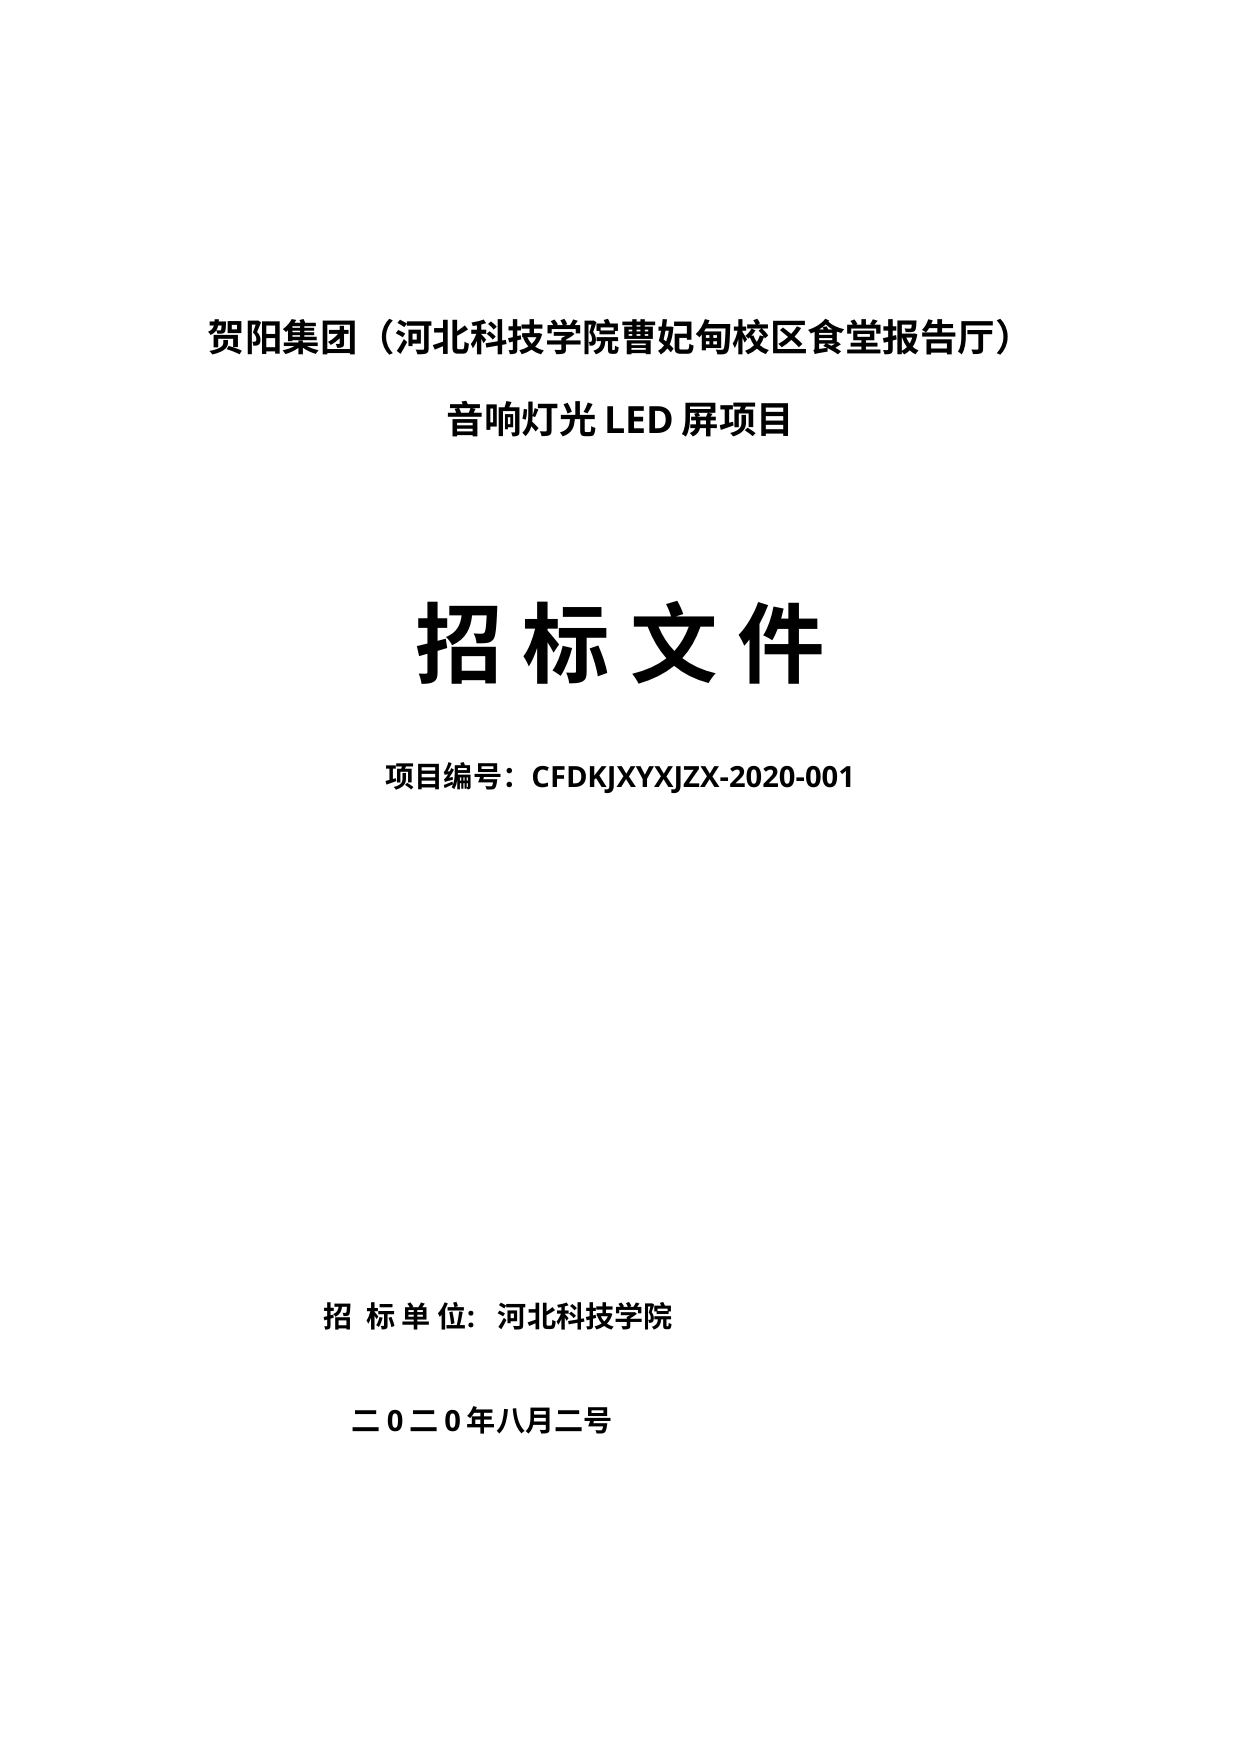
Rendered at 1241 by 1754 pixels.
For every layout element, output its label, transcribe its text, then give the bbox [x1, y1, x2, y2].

text 二0二0年八月二号 [177, 1348, 1063, 1453]
text 招 标 单 位: 河北科技学院 [177, 1244, 1063, 1348]
text 音响灯光LED屏项目 [177, 389, 1063, 444]
text 贺阳集团（河北科技学院曹妃甸校区食堂报告厅） [177, 308, 1063, 362]
text 招 标 文 件 [177, 575, 1063, 702]
text 项目编号：CFDKJXYXJZX-2020-001 [177, 754, 1063, 796]
